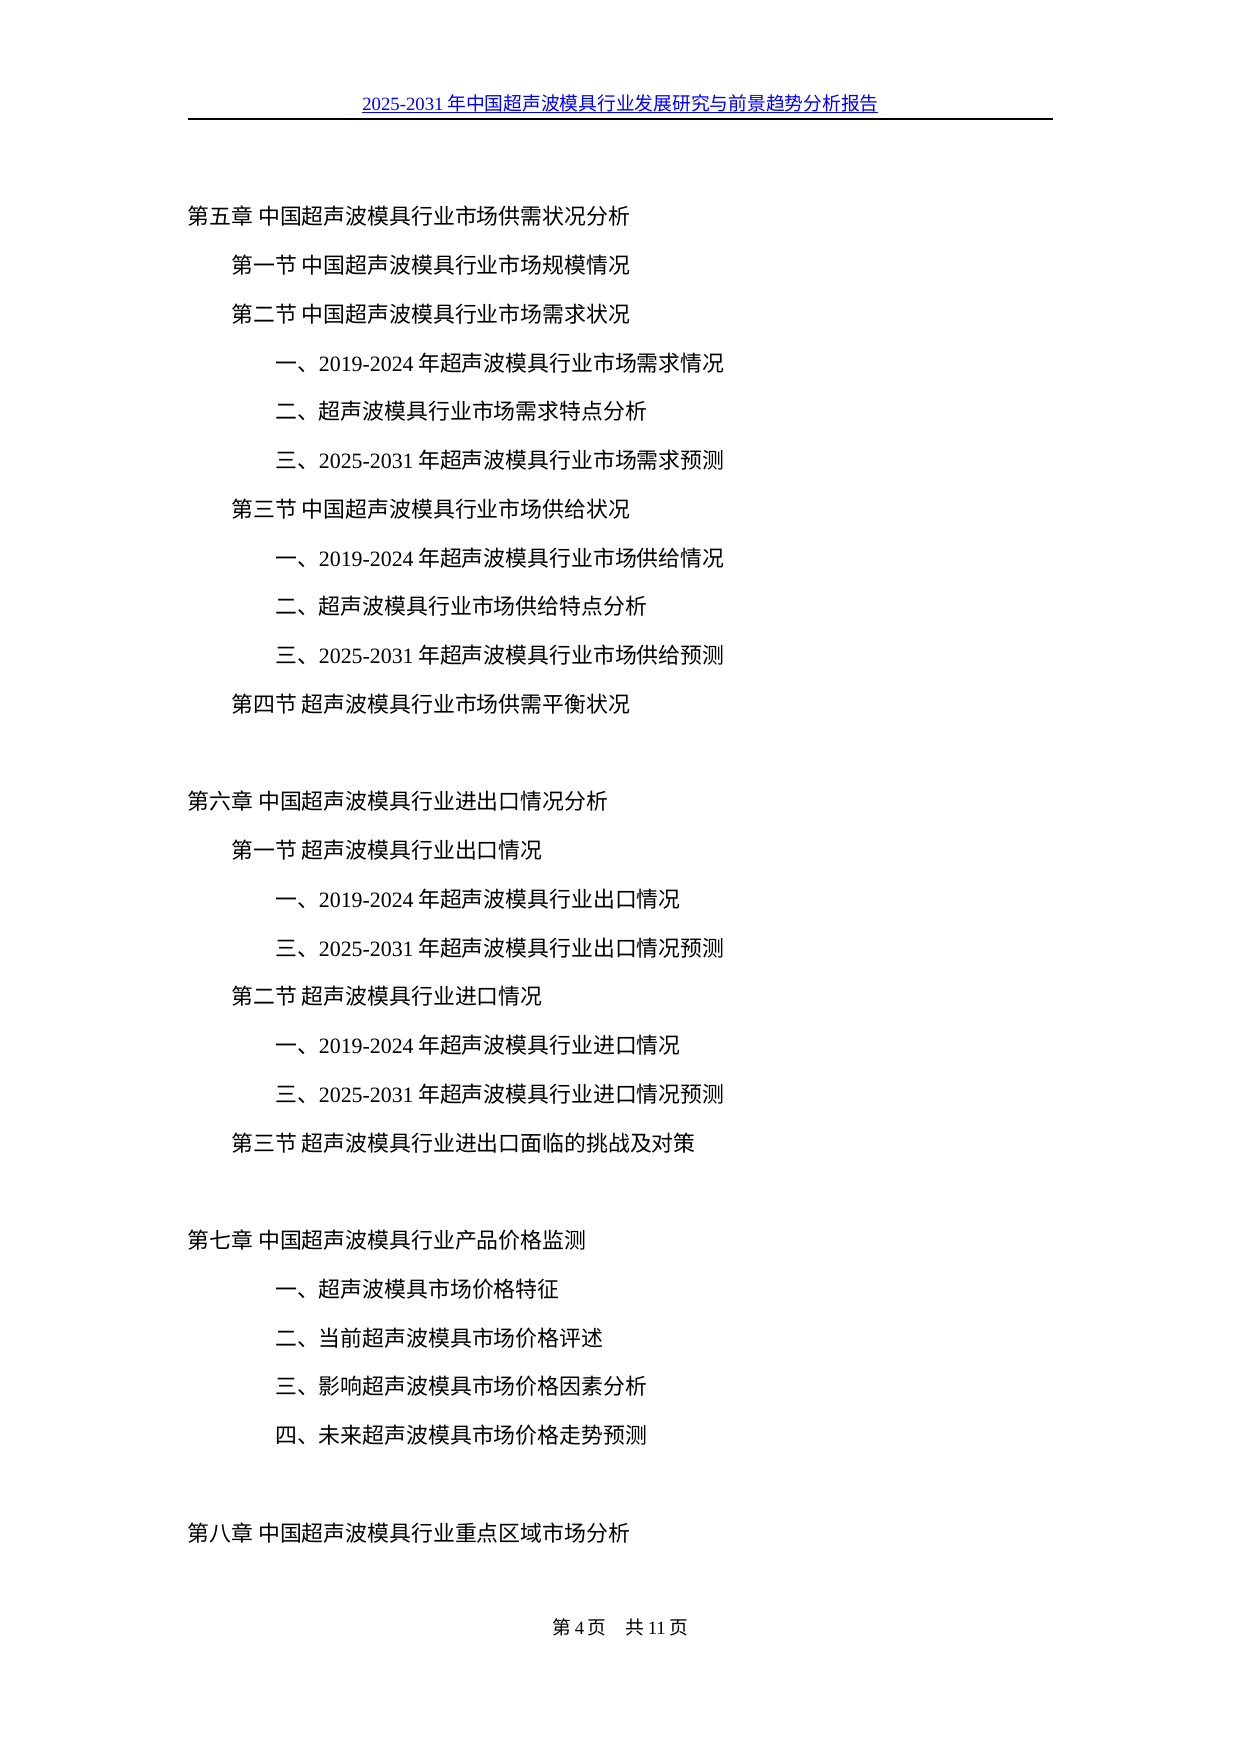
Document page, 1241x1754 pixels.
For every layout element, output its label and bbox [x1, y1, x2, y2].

text [187, 150, 1053, 1548]
